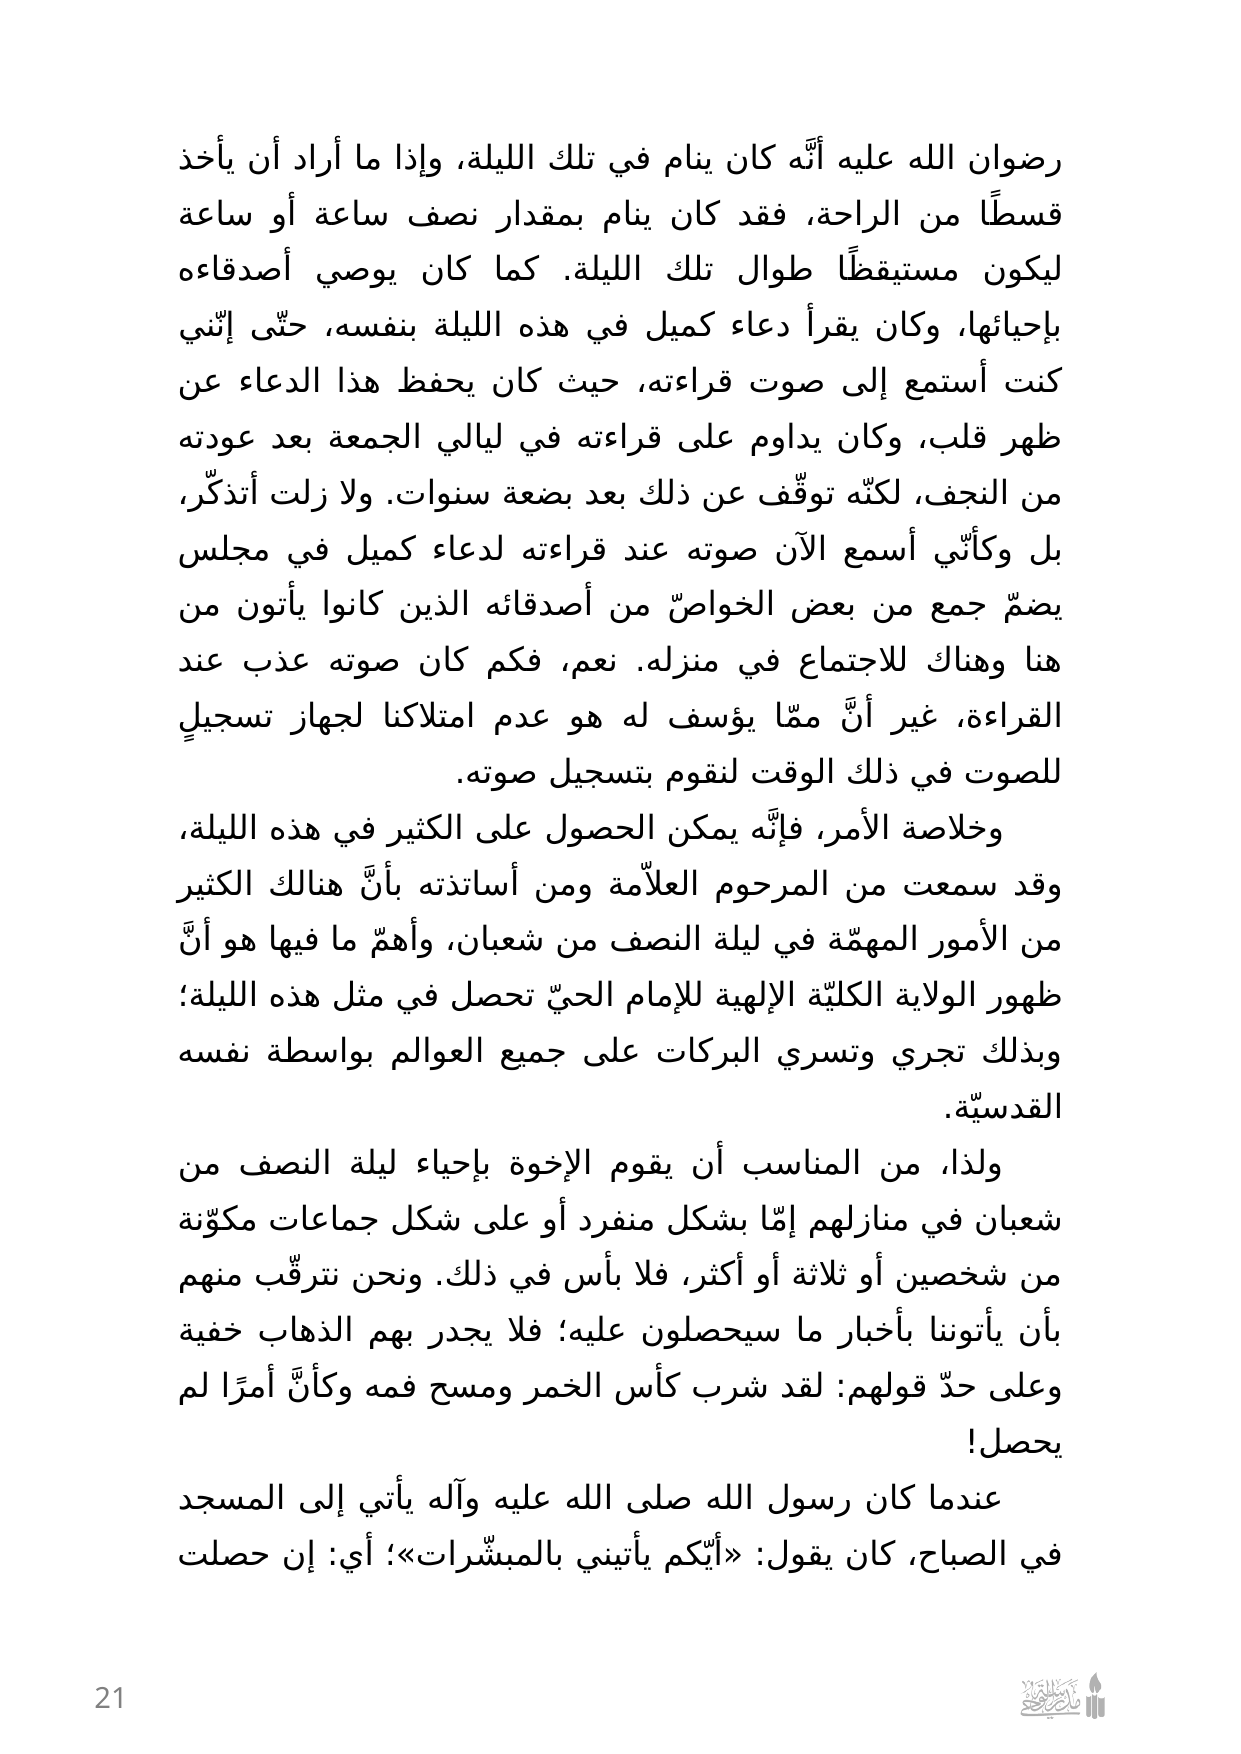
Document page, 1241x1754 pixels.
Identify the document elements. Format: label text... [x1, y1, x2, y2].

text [177, 136, 1063, 806]
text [177, 1476, 1063, 1587]
text ولذا، من المناسب أن يقوم الإخوة بإحياء ليلة النصف من شعبان في منازلهم إمّا بشكل منفرد أو على شكل جماعات مكوّنة من شخصين أو ثلاثة أو أكثر، فلا بأس في ذلك. ونحن نترقّب منهم بأن يأتوننا بأخبار ما سيحصلون عليه؛ فلا يجدر بهم الذهاب خفية وعلى حدّ قولهم: لقد شرب كأس الخمر ومسح فمه وكأنَّ أمرًا لم يحصل! [177, 1141, 1063, 1476]
picture [1020, 1672, 1105, 1719]
text وخلاصة الأمر، فإنَّه يمكن الحصول على الكثير في هذه الليلة، وقد سمعت من المرحوم العلاّمة ومن أساتذته بأنَّ هنالك الكثير من الأمور المهمّة في ليلة النصف من شعبان، وأهمّ ما فيها هو أنَّ ظهور الولاية الكليّة الإلهية للإمام الحيّ تحصل في مثل هذه الليلة؛ وبذلك تجري وتسري البركات على جميع العوالم بواسطة نفسه القدسيّة. [177, 806, 1063, 1141]
